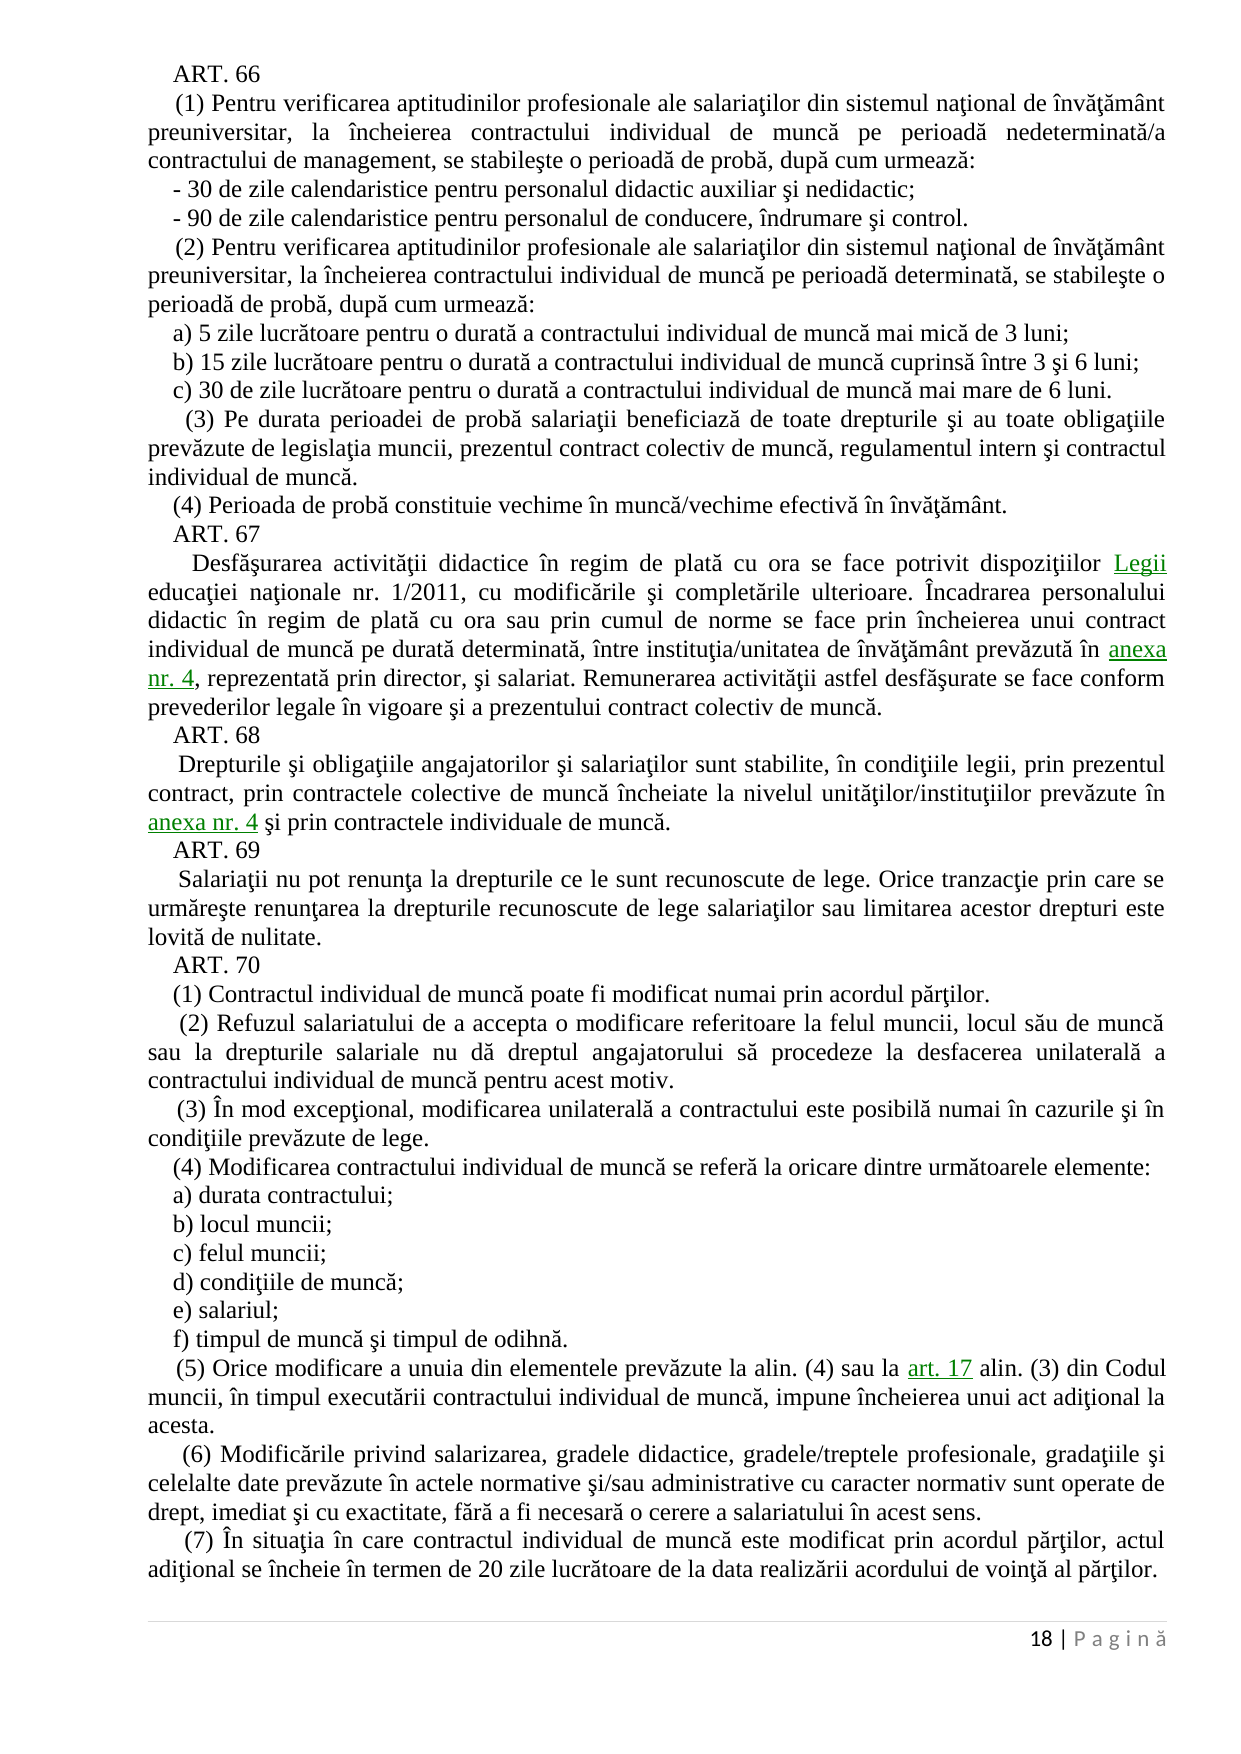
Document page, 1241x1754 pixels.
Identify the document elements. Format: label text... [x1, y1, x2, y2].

text e) salariul; [148, 1295, 1167, 1324]
text (2) Pentru verificarea aptitudinilor profesionale ale salariaţilor din sistemul naţional de învăţământ preuniversitar, la încheierea contractului individual de muncă pe perioadă determinată, se stabileşte o perioadă de probă, după cum urmează: [148, 232, 1167, 318]
text (1) Contractul individual de muncă poate fi modificat numai prin acordul părţilor. [148, 979, 1167, 1008]
text (4) Perioada de probă constituie vechime în muncă/vechime efectivă în învăţământ. [148, 490, 1167, 519]
text Salariaţii nu pot renunţa la drepturile ce le sunt recunoscute de lege. Orice tranzacţie prin care se urmăreşte renunţarea la drepturile recunoscute de lege salariaţilor sau limitarea acestor drepturi este lovită de nulitate. [148, 864, 1167, 950]
text ART. 66 [148, 59, 1167, 88]
text - 30 de zile calendaristice pentru personalul didactic auxiliar şi nedidactic; [148, 174, 1167, 203]
text (1) Pentru verificarea aptitudinilor profesionale ale salariaţilor din sistemul naţional de învăţământ preuniversitar, la încheierea contractului individual de muncă pe perioadă nedeterminată/a contractului de management, se stabileşte o perioadă de probă, după cum urmează: [148, 88, 1167, 174]
text Desfăşurarea activităţii didactice în regim de plată cu ora se face potrivit dispoziţiilor Legii educaţiei naţionale nr. 1/2011, cu modificările şi completările ulterioare. Încadrarea personalului didactic în regim de plată cu ora sau prin cumul de norme se face prin încheierea unui contract individual de muncă pe durată determinată, între instituţia/unitatea de învăţământ prevăzută în anexa nr. 4, reprezentată prin director, şi salariat. Remunerarea activităţii astfel desfăşurate se face conform prevederilor legale în vigoare şi a prezentului contract colectiv de muncă. [148, 548, 1167, 720]
text a) 5 zile lucrătoare pentru o durată a contractului individual de muncă mai mică de 3 luni; [148, 318, 1167, 347]
text c) 30 de zile lucrătoare pentru o durată a contractului individual de muncă mai mare de 6 luni. [148, 375, 1167, 404]
text (5) Orice modificare a unuia din elementele prevăzute la alin. (4) sau la art. 17 alin. (3) din Codul muncii, în timpul executării contractului individual de muncă, impune încheierea unui act adiţional la acesta. [148, 1353, 1167, 1439]
text (2) Refuzul salariatului de a accepta o modificare referitoare la felul muncii, locul său de muncă sau la drepturile salariale nu dă dreptul angajatorului să procedeze la desfacerea unilaterală a contractului individual de muncă pentru acest motiv. [148, 1008, 1167, 1094]
text c) felul muncii; [148, 1238, 1167, 1267]
text d) condiţiile de muncă; [148, 1267, 1167, 1295]
text b) 15 zile lucrătoare pentru o durată a contractului individual de muncă cuprinsă între 3 şi 6 luni; [148, 347, 1167, 375]
text (6) Modificările privind salarizarea, gradele didactice, gradele/treptele profesionale, gradaţiile şi celelalte date prevăzute în actele normative şi/sau administrative cu caracter normativ sunt operate de drept, imediat şi cu exactitate, fără a fi necesară o cerere a salariatului în acest sens. [148, 1439, 1167, 1525]
text (4) Modificarea contractului individual de muncă se referă la oricare dintre următoarele elemente: [148, 1152, 1167, 1180]
text f) timpul de muncă şi timpul de odihnă. [148, 1324, 1167, 1353]
text (3) În mod excepţional, modificarea unilaterală a contractului este posibilă numai în cazurile şi în condiţiile prevăzute de lege. [148, 1094, 1167, 1152]
text ART. 68 [148, 720, 1167, 749]
text - 90 de zile calendaristice pentru personalul de conducere, îndrumare şi control. [148, 203, 1167, 232]
text (7) În situaţia în care contractul individual de muncă este modificat prin acordul părţilor, actul adiţional se încheie în termen de 20 zile lucrătoare de la data realizării acordului de voinţă al părţilor. [148, 1525, 1167, 1583]
text ART. 70 [148, 950, 1167, 979]
text Drepturile şi obligaţiile angajatorilor şi salariaţilor sunt stabilite, în condiţiile legii, prin prezentul contract, prin contractele colective de muncă încheiate la nivelul unităţilor/instituţiilor prevăzute în anexa nr. 4 şi prin contractele individuale de muncă. [148, 749, 1167, 835]
text ART. 67 [148, 519, 1167, 548]
text a) durata contractului; [148, 1180, 1167, 1209]
text (3) Pe durata perioadei de probă salariaţii beneficiază de toate drepturile şi au toate obligaţiile prevăzute de legislaţia muncii, prezentul contract colectiv de muncă, regulamentul intern şi contractul individual de muncă. [148, 404, 1167, 490]
text ART. 69 [148, 835, 1167, 864]
text b) locul muncii; [148, 1209, 1167, 1238]
